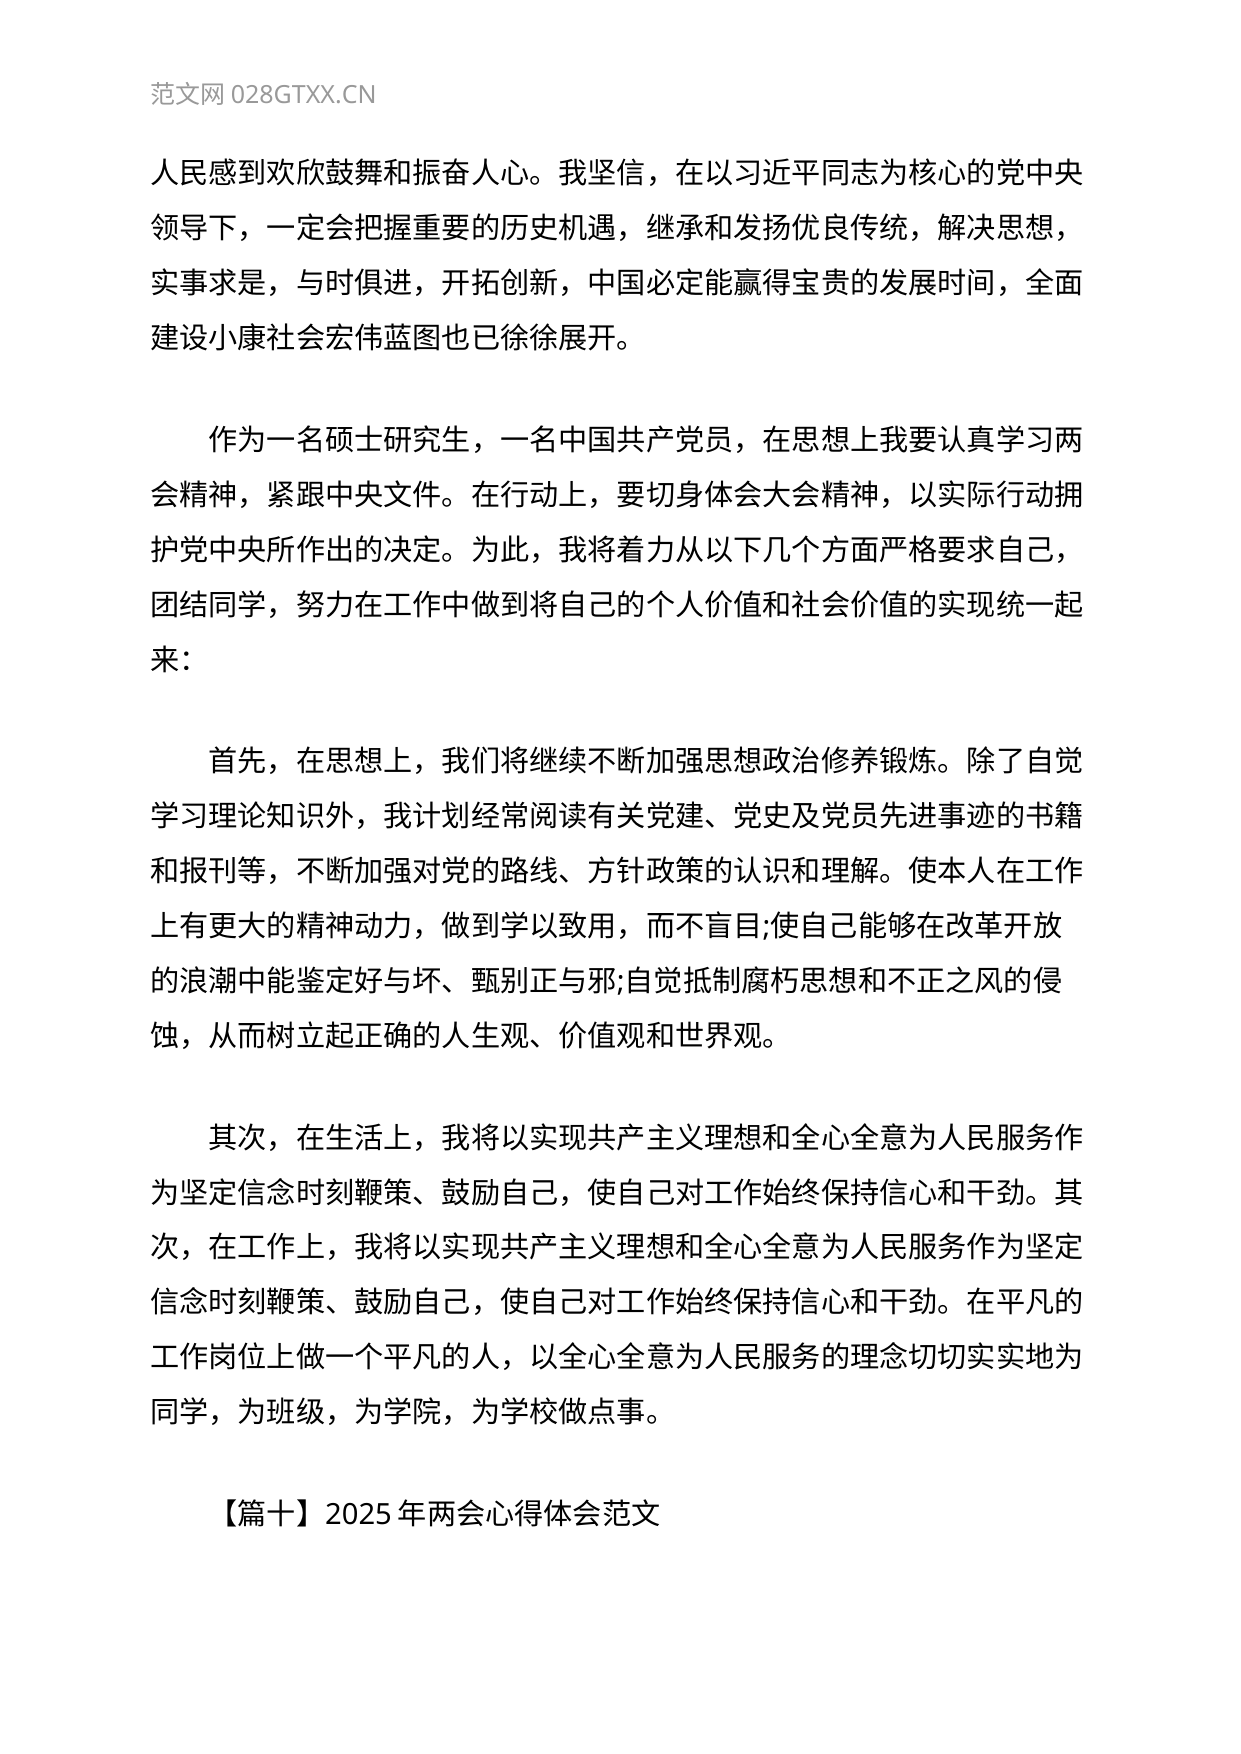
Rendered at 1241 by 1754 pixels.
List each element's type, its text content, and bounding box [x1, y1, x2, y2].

text 其次，在生活上，我将以实现共产主义理想和全心全意为人民服务作为坚定信念时刻鞭策、鼓励自己，使自己对工作始终保持信心和干劲。其次，在工作上，我将以实现共产主义理想和全心全意为人民服务作为坚定信念时刻鞭策、鼓励自己，使自己对工作始终保持信心和干劲。在平凡的工作岗位上做一个平凡的人，以全心全意为人民服务的理念切切实实地为同学，为班级，为学院，为学校做点事。 [150, 1114, 1090, 1431]
text 首先，在思想上，我们将继续不断加强思想政治修养锻炼。除了自觉学习理论知识外，我计划经常阅读有关党建、党史及党员先进事迹的书籍和报刊等，不断加强对党的路线、方针政策的认识和理解。使本人在工作上有更大的精神动力，做到学以致用，而不盲目;使自己能够在改革开放的浪潮中能鉴定好与坏、甄别正与邪;自觉抵制腐朽思想和不正之风的侵蚀，从而树立起正确的人生观、价值观和世界观。 [150, 738, 1090, 1055]
text 【篇十】2025年两会心得体会范文 [150, 1491, 1090, 1533]
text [150, 150, 1090, 357]
text 作为一名硕士研究生，一名中国共产党员，在思想上我要认真学习两会精神，紧跟中央文件。在行动上，要切身体会大会精神，以实际行动拥护党中央所作出的决定。为此，我将着力从以下几个方面严格要求自己，团结同学，努力在工作中做到将自己的个人价值和社会价值的实现统一起来： [150, 416, 1090, 678]
